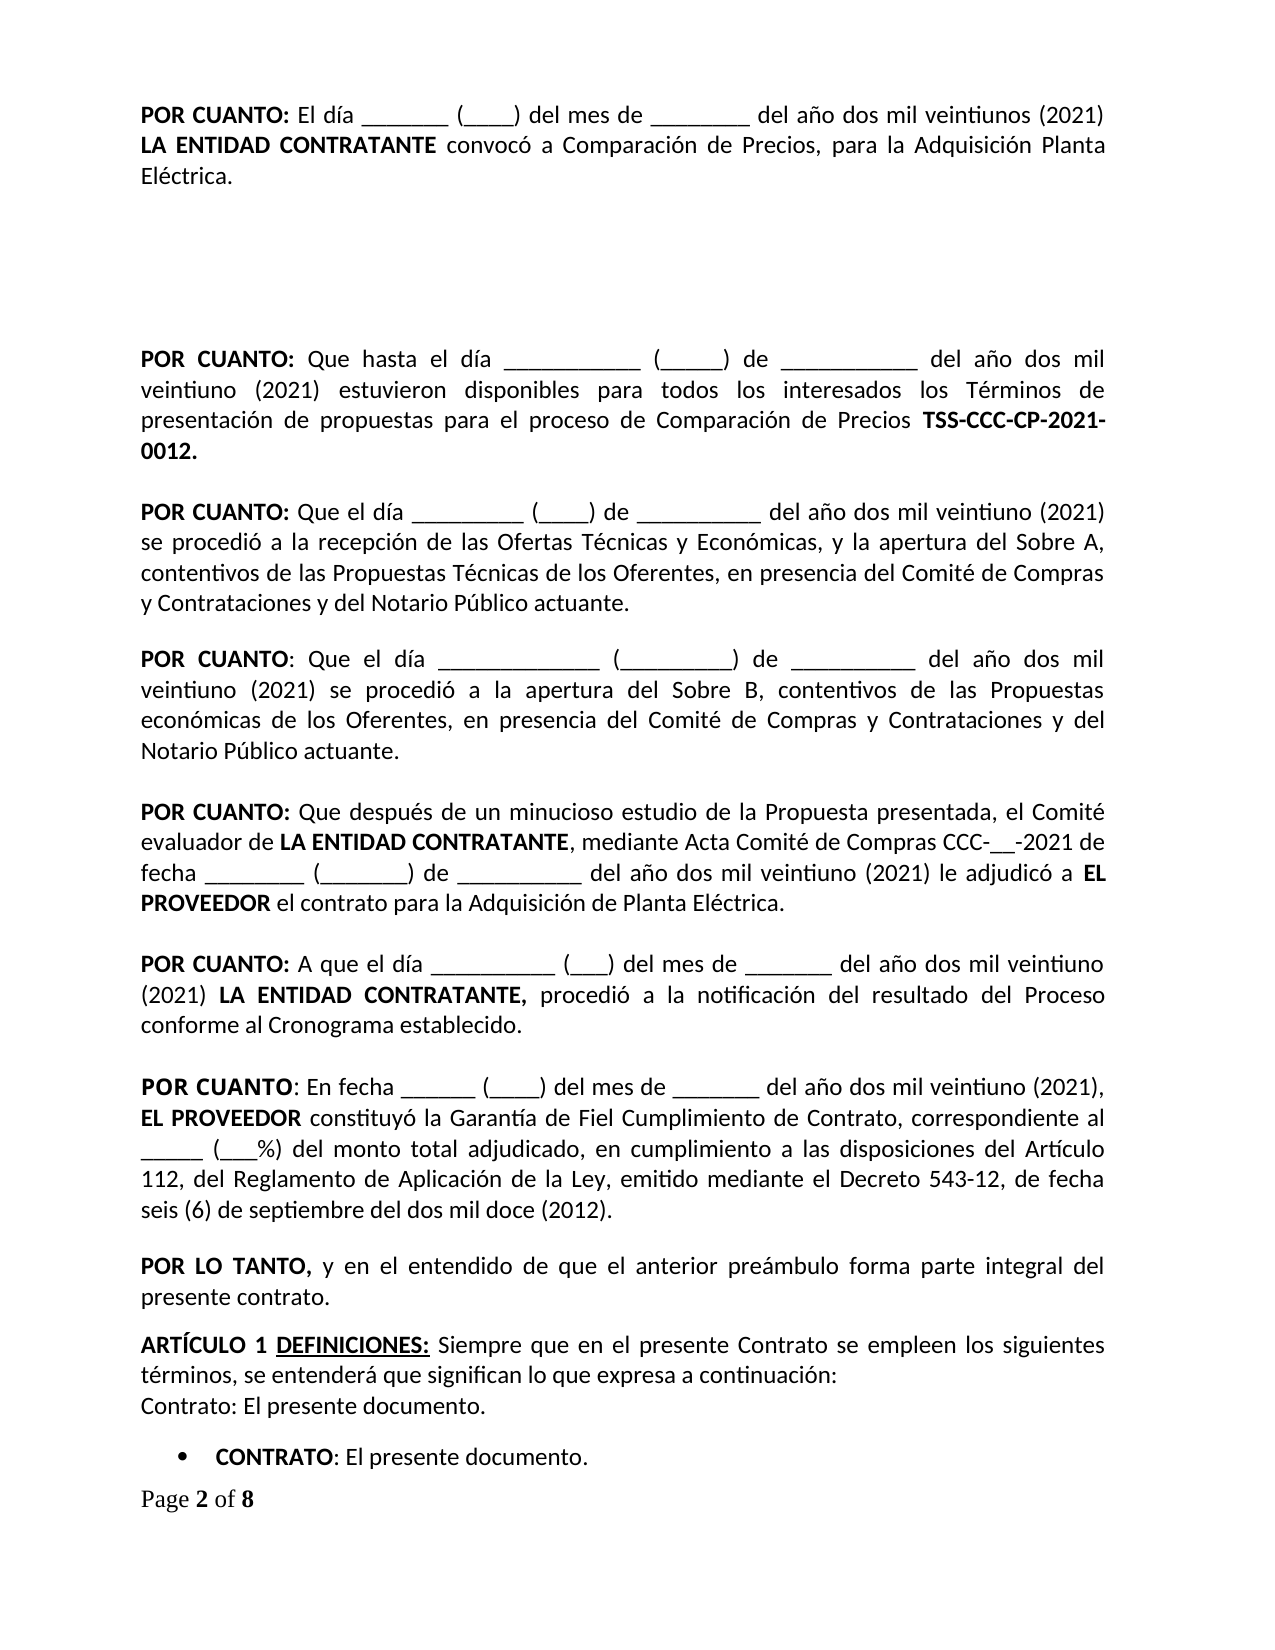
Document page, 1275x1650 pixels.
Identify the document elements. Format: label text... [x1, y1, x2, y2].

text ARTÍCULO 1 DEFINICIONES: Siempre que en el presente Contrato se empleen los siguientes términos, se entenderá que significan lo que expresa a continuación: [141, 1329, 1106, 1390]
text POR CUANTO: Que el día _____________ (_________) de __________ del año dos mil veintiuno (2021) se procedió a la apertura del Sobre B, contentivos de las Propuestas económicas de los Oferentes, en presencia del Comité de Compras y Contrataciones y del Notario Público actuante. [141, 643, 1106, 765]
list CONTRATO: El presente documento. [178, 1441, 1106, 1471]
text POR LO TANTO, y en el entendido de que el anterior preámbulo forma parte integral del presente contrato. [141, 1250, 1106, 1311]
text POR CUANTO: En fecha ______ (____) del mes de _______ del año dos mil veintiuno (2021), EL PROVEEDOR constituyó la Garantía de Fiel Cumplimiento de Contrato, correspondiente al _____ (___%) del monto total adjudicado, en cumplimiento a las disposiciones del Artículo 112, del Reglamento de Aplicación de la Ley, emitido mediante el Decreto 543-12, de fecha seis (6) de septiembre del dos mil doce (2012). [141, 1071, 1106, 1225]
text POR CUANTO: A que el día __________ (___) del mes de _______ del año dos mil veintiuno (2021) LA ENTIDAD CONTRATANTE, procedió a la notificación del resultado del Proceso conforme al Cronograma establecido. [141, 948, 1106, 1040]
text POR CUANTO: El día _______ (____) del mes de ________ del año dos mil veintiunos (2021) LA ENTIDAD CONTRATANTE convocó a Comparación de Precios, para la Adquisición Planta Eléctrica. [141, 99, 1106, 191]
text POR CUANTO: Que hasta el día ___________ (_____) de ___________ del año dos mil veintiuno (2021) estuvieron disponibles para todos los interesados los Términos de presentación de propuestas para el proceso de Comparación de Precios TSS-CCC-CP-2021-0012. [141, 343, 1106, 465]
text Contrato: El presente documento. [141, 1390, 1106, 1421]
text POR CUANTO: Que después de un minucioso estudio de la Propuesta presentada, el Comité evaluador de LA ENTIDAD CONTRATANTE, mediante Acta Comité de Compras CCC-__-2021 de fecha ________ (_______) de __________ del año dos mil veintiuno (2021) le adjudicó a EL PROVEEDOR el contrato para la Adquisición de Planta Eléctrica. [141, 796, 1106, 918]
text POR CUANTO: Que el día _________ (____) de __________ del año dos mil veintiuno (2021) se procedió a la recepción de las Ofertas Técnicas y Económicas, y la apertura del Sobre A, contentivos de las Propuestas Técnicas de los Oferentes, en presencia del Comité de Compras y Contrataciones y del Notario Público actuante. [141, 496, 1106, 618]
